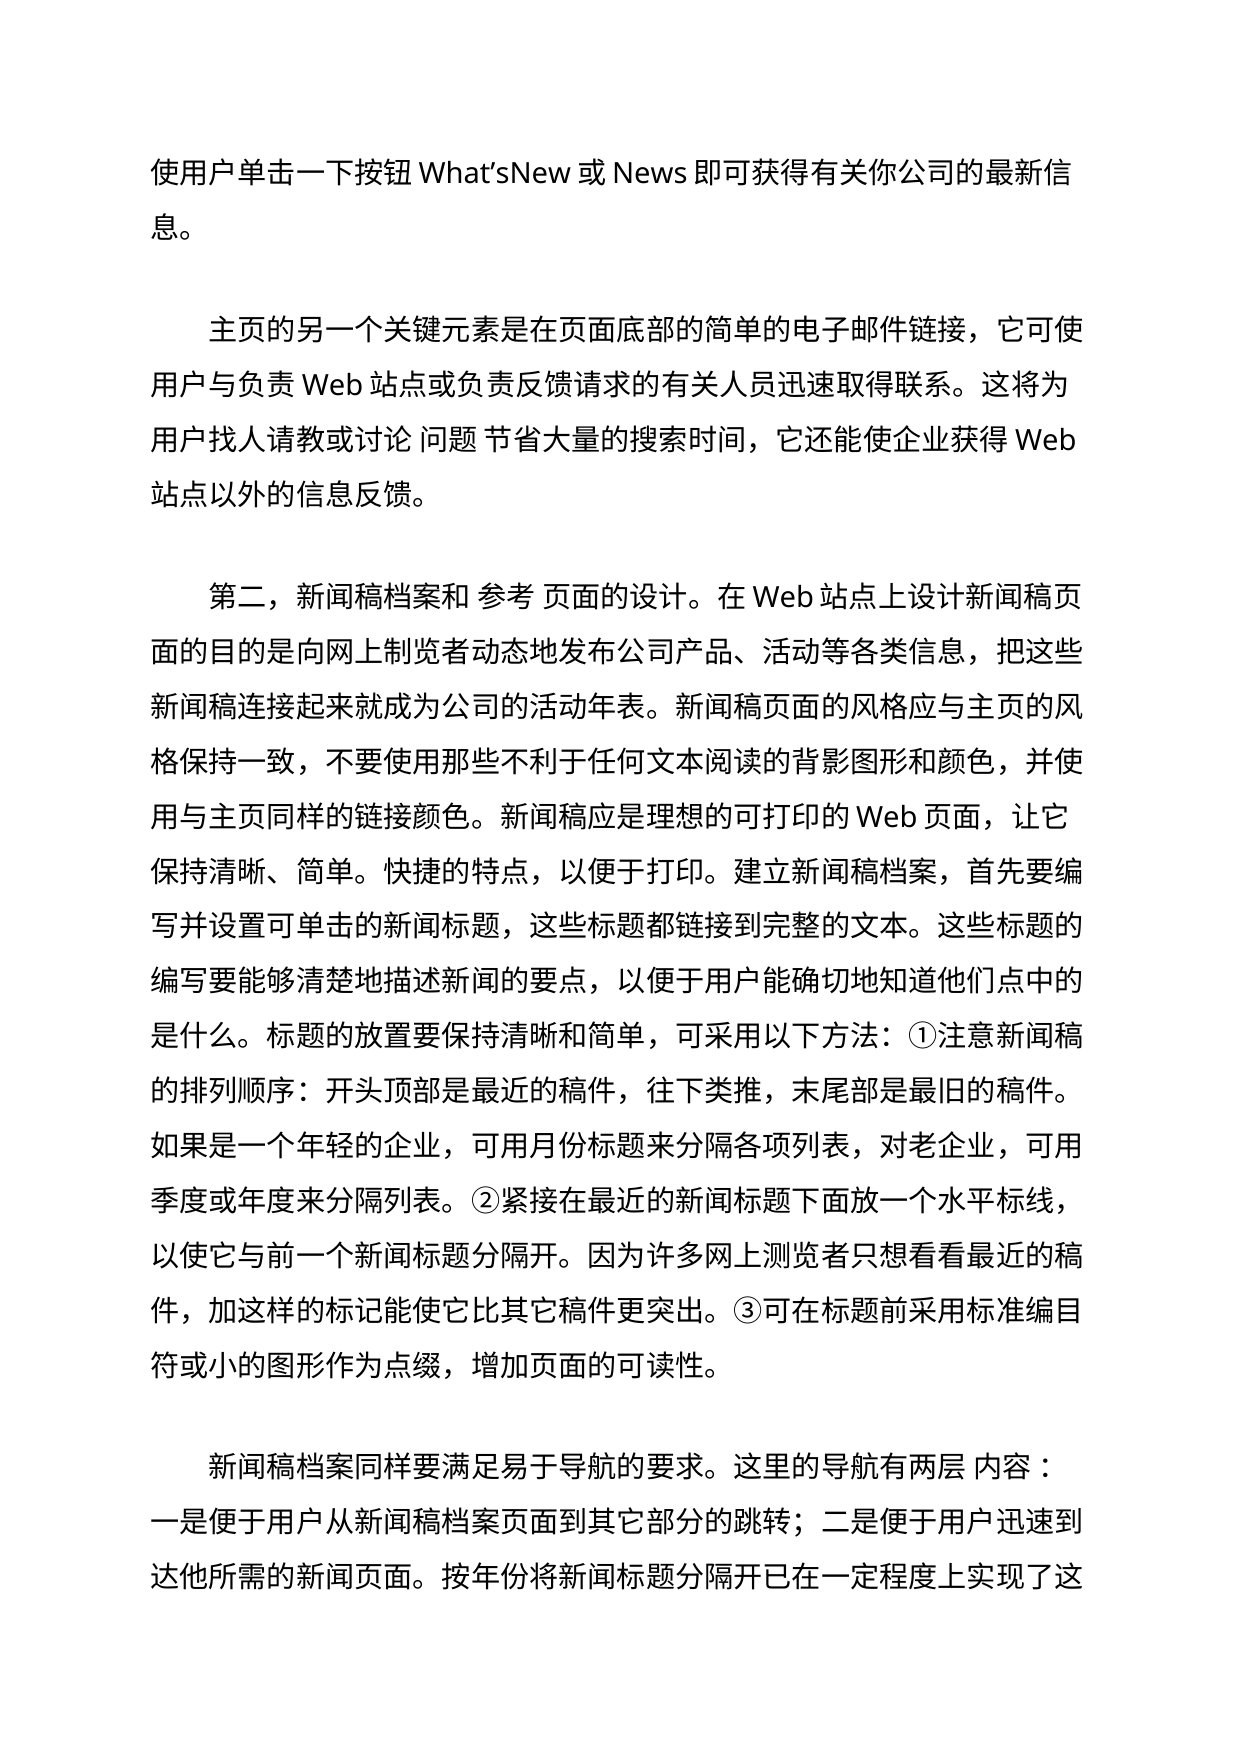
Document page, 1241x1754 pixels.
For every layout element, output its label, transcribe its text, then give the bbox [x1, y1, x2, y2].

text 第二，新闻稿档案和 参考 页面的设计。在Web站点上设计新闻稿页面的目的是向网上制览者动态地发布公司产品、活动等各类信息，把这些新闻稿连接起来就成为公司的活动年表。新闻稿页面的风格应与主页的风格保持一致，不要使用那些不利于任何文本阅读的背影图形和颜色，并使用与主页同样的链接颜色。新闻稿应是理想的可打印的Web页面，让它保持清晰、简单。快捷的特点，以便于打印。建立新闻稿档案，首先要编写并设置可单击的新闻标题，这些标题都链接到完整的文本。这些标题的编写要能够清楚地描述新闻的要点，以便于用户能确切地知道他们点中的是什么。标题的放置要保持清晰和简单，可采用以下方法：①注意新闻稿的排列顺序：开头顶部是最近的稿件，往下类推，末尾部是最旧的稿件。如果是一个年轻的企业，可用月份标题来分隔各项列表，对老企业，可用季度或年度来分隔列表。②紧接在最近的新闻标题下面放一个水平标线，以使它与前一个新闻标题分隔开。因为许多网上测览者只想看看最近的稿件，加这样的标记能使它比其它稿件更突出。③可在标题前采用标准编目符或小的图形作为点缀，增加页面的可读性。 [150, 573, 1090, 1384]
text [150, 150, 1090, 247]
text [150, 1444, 1090, 1596]
text 主页的另一个关键元素是在页面底部的简单的电子邮件链接，它可使用户与负责Web站点或负责反馈请求的有关人员迅速取得联系。这将为用户找人请教或讨论 问题 节省大量的搜索时间，它还能使企业获得Web站点以外的信息反馈。 [150, 307, 1090, 514]
